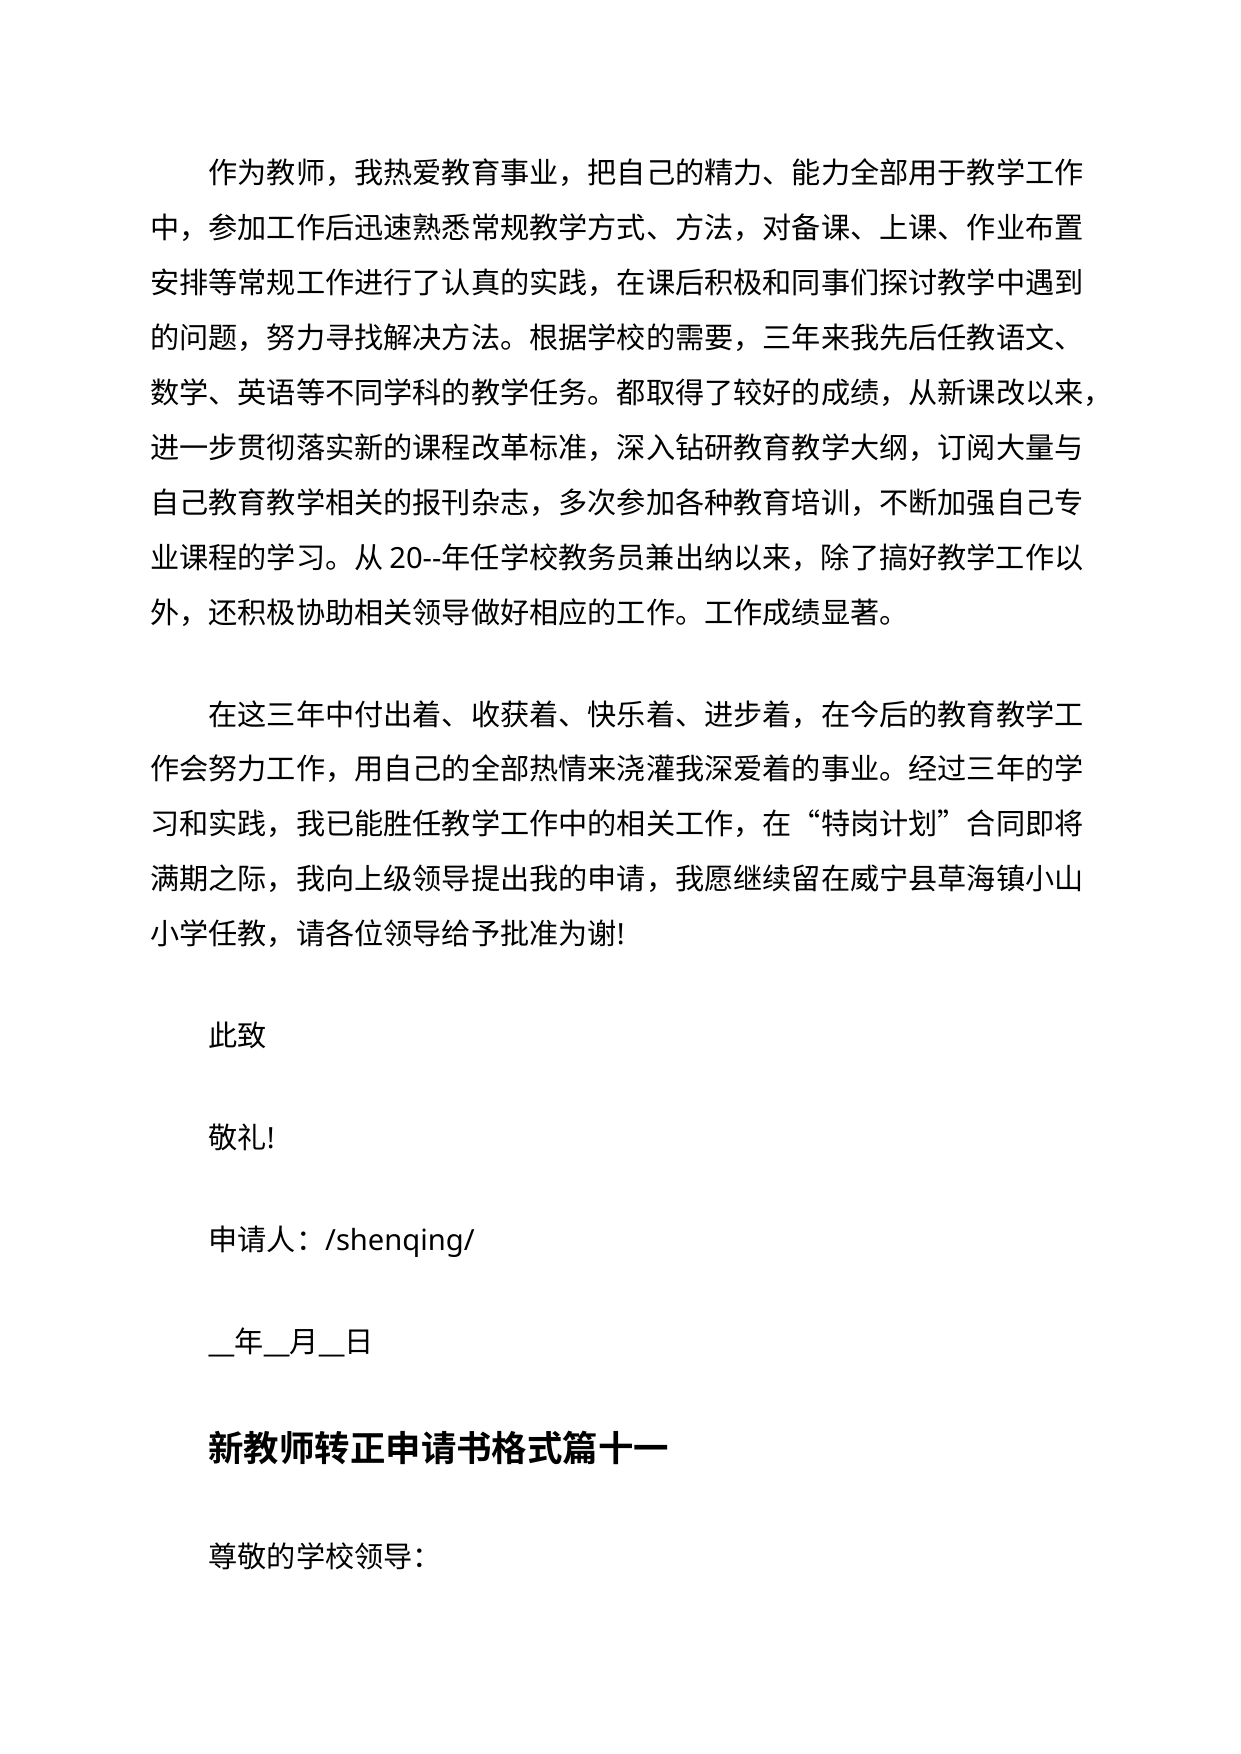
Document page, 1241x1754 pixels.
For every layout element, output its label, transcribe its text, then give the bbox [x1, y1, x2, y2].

text __年__月__日 [150, 1318, 1090, 1361]
text 敬礼! [150, 1114, 1090, 1157]
text 作为教师，我热爱教育事业，把自己的精力、能力全部用于教学工作中，参加工作后迅速熟悉常规教学方式、方法，对备课、上课、作业布置安排等常规工作进行了认真的实践，在课后积极和同事们探讨教学中遇到的问题，努力寻找解决方法。根据学校的需要，三年来我先后任教语文、数学、英语等不同学科的教学任务。都取得了较好的成绩，从新课改以来，进一步贯彻落实新的课程改革标准，深入钻研教育教学大纲，订阅大量与自己教育教学相关的报刊杂志，多次参加各种教育培训，不断加强自己专业课程的学习。从20--年任学校教务员兼出纳以来，除了搞好教学工作以外，还积极协助相关领导做好相应的工作。工作成绩显著。 [150, 150, 1090, 632]
text 此致 [150, 1013, 1090, 1055]
text 尊敬的学校领导： [150, 1534, 1090, 1576]
text 申请人：/shenqing/ [150, 1216, 1090, 1259]
text 新教师转正申请书格式篇十一 [150, 1420, 1090, 1472]
text 在这三年中付出着、收获着、快乐着、进步着，在今后的教育教学工作会努力工作，用自己的全部热情来浇灌我深爱着的事业。经过三年的学习和实践，我已能胜任教学工作中的相关工作，在“特岗计划”合同即将满期之际，我向上级领导提出我的申请，我愿继续留在威宁县草海镇小山小学任教，请各位领导给予批准为谢! [150, 691, 1090, 953]
